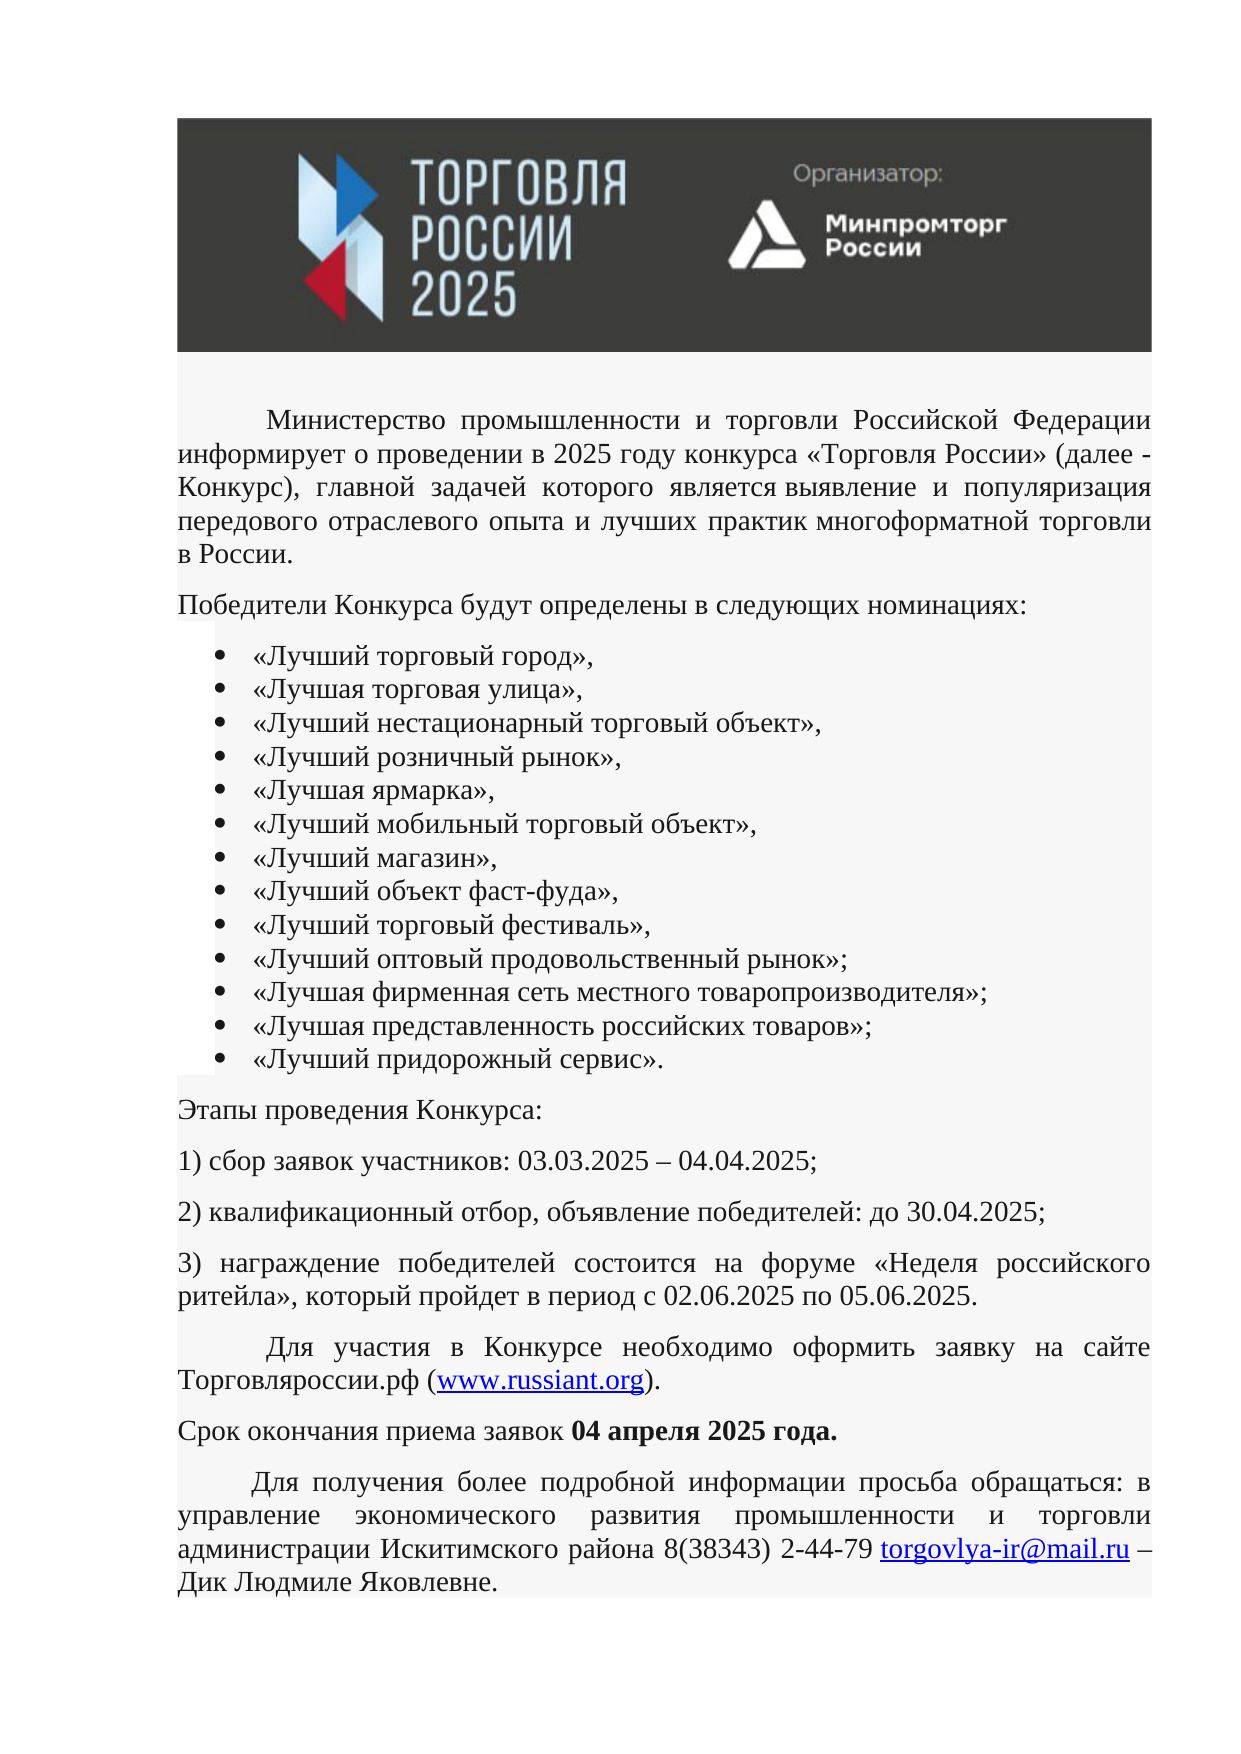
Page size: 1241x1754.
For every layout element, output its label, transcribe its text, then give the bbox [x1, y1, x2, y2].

list «Лучший торговый фестиваль», [215, 907, 1152, 941]
list «Лучшая представленность российских товаров»; [215, 1008, 1152, 1042]
picture [177, 118, 1152, 352]
text Для получения более подробной информации просьба обращаться: в управление экономического развития промышленности и торговли администрации Искитимского района 8(38343) 2-44-79 torgovlya-ir@mail.ru – Дик Людмиле Яковлевне. [177, 1464, 1152, 1598]
list «Лучший оптовый продовольственный рынок»; [215, 941, 1152, 974]
text Срок окончания приема заявок 04 апреля 2025 года. [177, 1413, 1152, 1447]
text Победители Конкурса будут определены в следующих номинациях: [177, 587, 1152, 621]
list «Лучший объект фаст-фуда», [215, 873, 1152, 907]
list «Лучший торговый город», [215, 638, 1152, 672]
text Для участия в Конкурсе необходимо оформить заявку на сайте Торговляроссии.рф (www.russiant.org). [177, 1329, 1152, 1396]
text Этапы проведения Конкурса: [177, 1092, 1152, 1126]
list «Лучший мобильный торговый объект», [215, 806, 1152, 840]
list «Лучший придорожный сервис». [215, 1042, 1152, 1075]
text 3) награждение победителей состоится на форуме «Неделя российского ритейла», который пройдет в период с 02.06.2025 по 05.06.2025. [177, 1245, 1152, 1312]
list «Лучший магазин», [215, 840, 1152, 873]
list «Лучший розничный рынок», [215, 739, 1152, 772]
list «Лучшая торговая улица», [215, 672, 1152, 705]
text Министерство промышленности и торговли Российской Федерации информирует о проведении в 2025 году конкурса «Торговля России» (далее - Конкурс), главной задачей которого является выявление и популяризация передового отраслевого опыта и лучших практик многоформатной торговли в России. [177, 402, 1152, 570]
list «Лучшая ярмарка», [215, 772, 1152, 806]
list «Лучшая фирменная сеть местного товаропроизводителя»; [215, 974, 1152, 1008]
list «Лучший нестационарный торговый объект», [215, 705, 1152, 739]
text 1) сбор заявок участников: 03.03.2025 – 04.04.2025; [177, 1143, 1152, 1177]
text 2) квалификационный отбор, объявление победителей: до 30.04.2025; [177, 1194, 1152, 1227]
